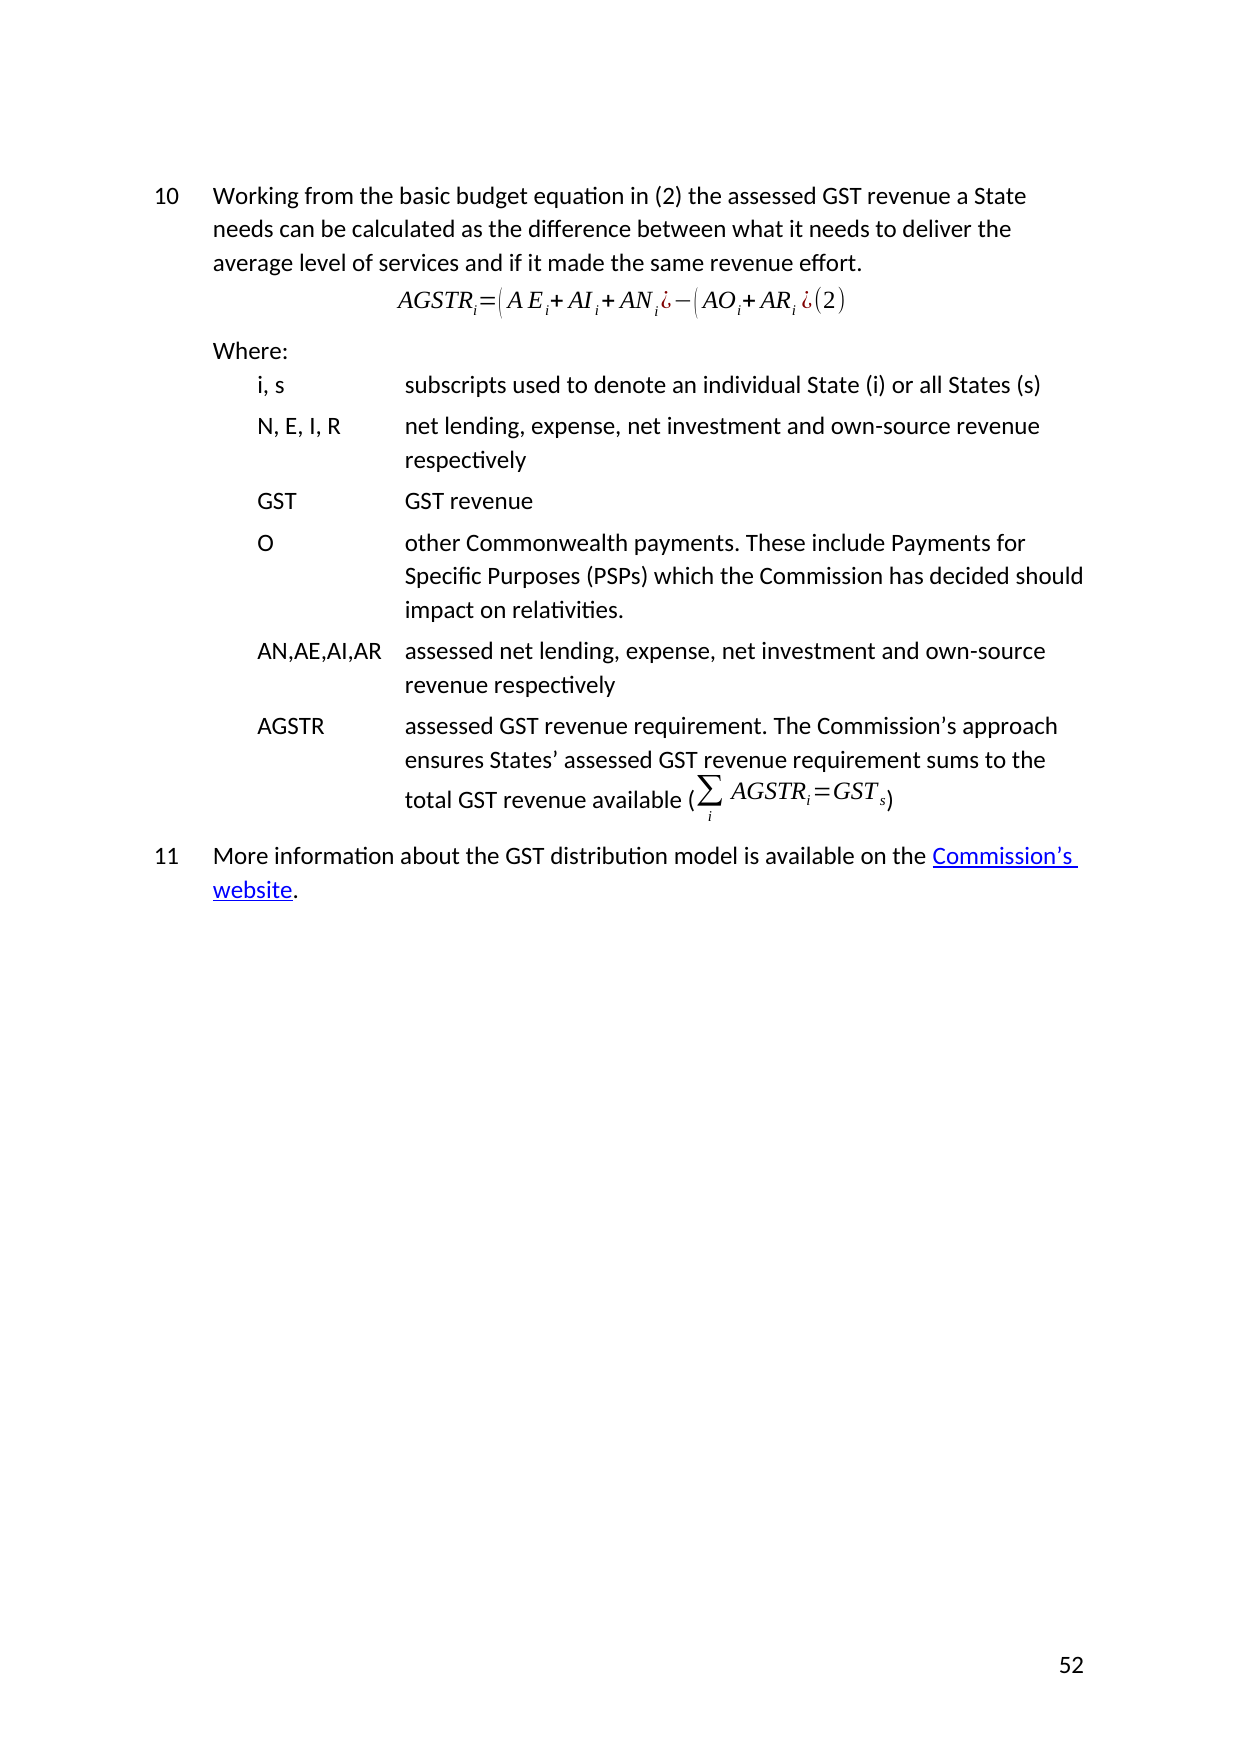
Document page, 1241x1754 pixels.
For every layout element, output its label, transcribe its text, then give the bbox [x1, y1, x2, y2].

text AN,AE,AI,AR assessed net lending, expense, net investment and own-source revenue respectively [257, 633, 1087, 699]
text AGSTR assessed GST revenue requirement. The Commission’s approach ensures States’ assessed GST revenue requirement sums to the total GST revenue available () [257, 708, 1087, 825]
text Where: [213, 333, 1087, 366]
text More information about the GST distribution model is available on the Commission’s website. [153, 838, 1087, 904]
text GST GST revenue [257, 483, 1087, 516]
text i, s subscripts used to denote an individual State (i) or all States (s) [257, 366, 1087, 399]
text Working from the basic budget equation in (2) the assessed GST revenue a State needs can be calculated as the difference between what it needs to deliver the average level of services and if it made the same revenue effort. [153, 177, 1087, 277]
text N, E, I, R net lending, expense, net investment and own-source revenue respectively [257, 408, 1087, 474]
text O other Commonwealth payments. These include Payments for Specific Purposes (PSPs) which the Commission has decided should impact on relativities. [257, 524, 1087, 624]
